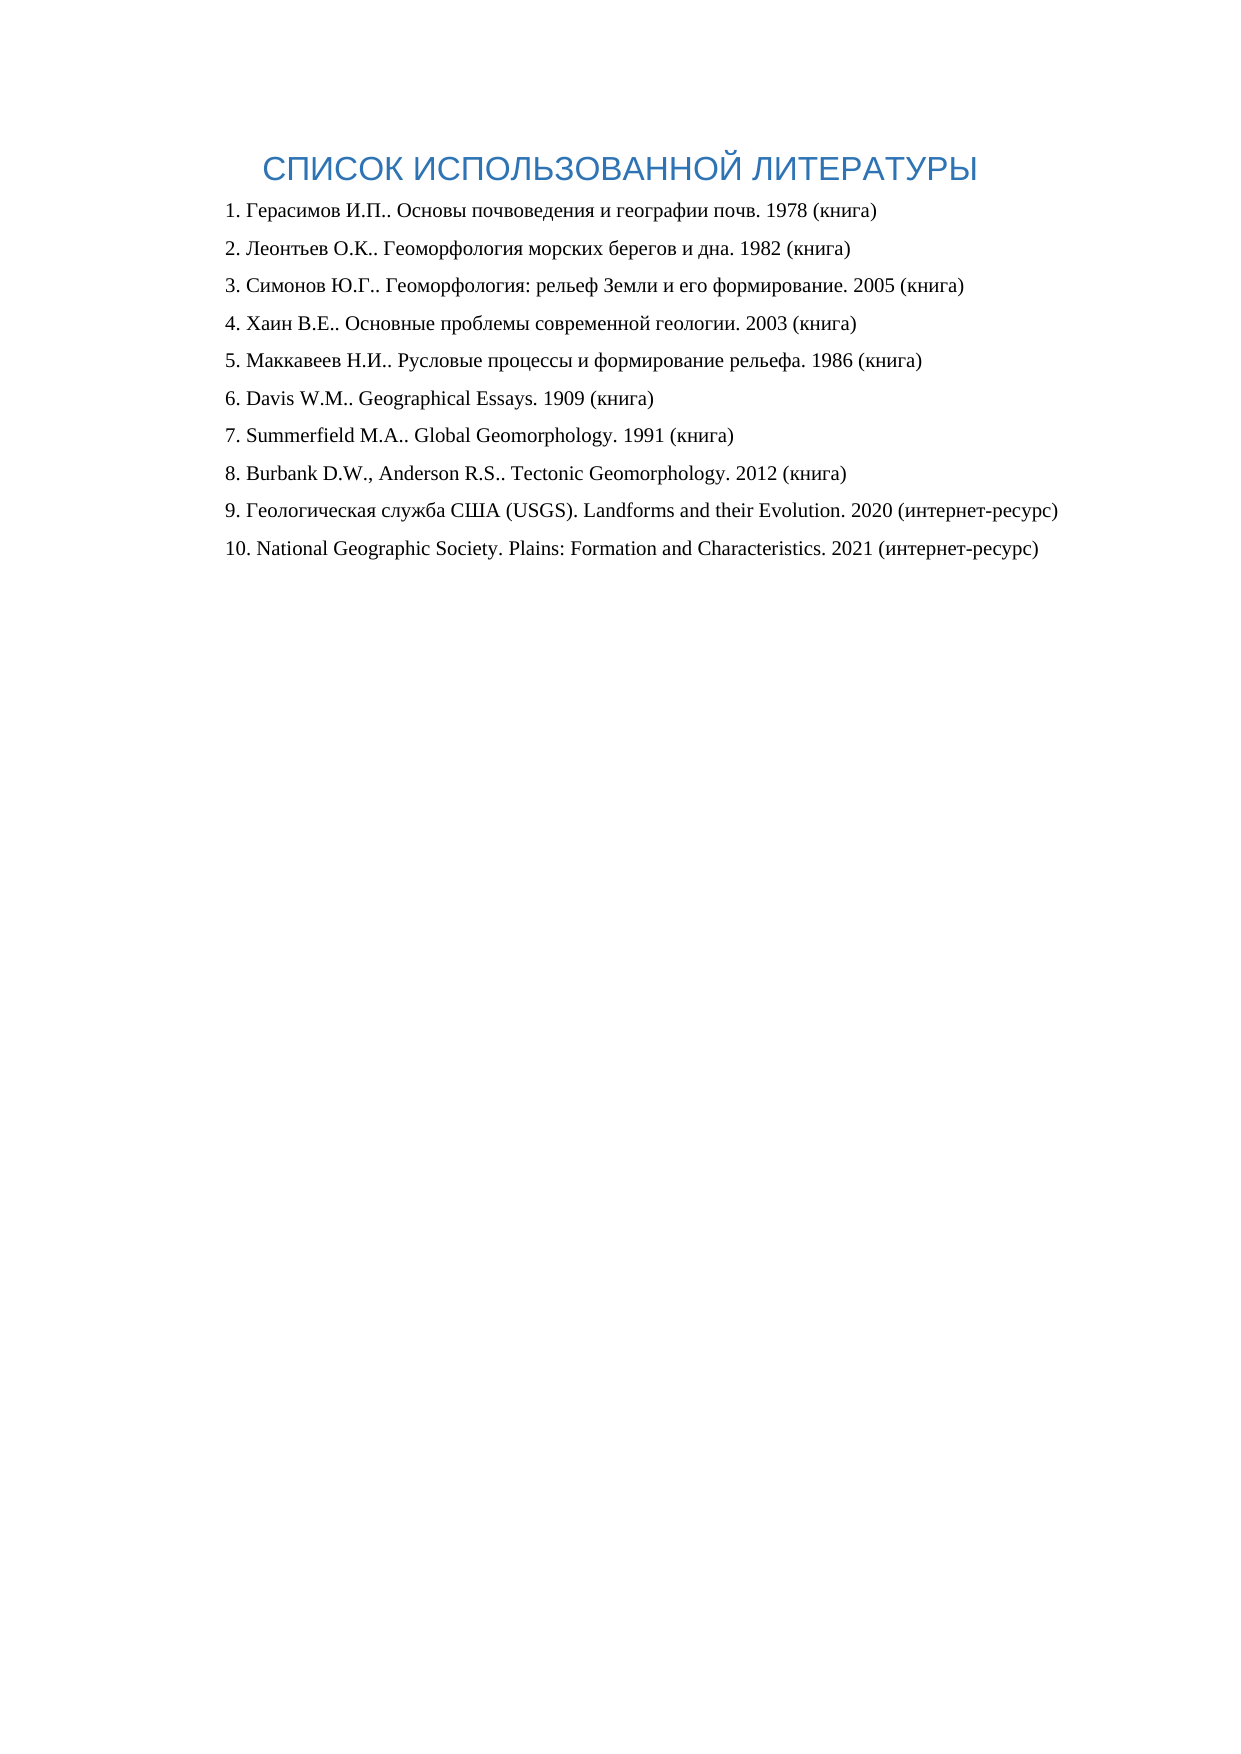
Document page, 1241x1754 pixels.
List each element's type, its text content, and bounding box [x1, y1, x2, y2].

subtitle СПИСОК ИСПОЛЬЗОВАННОЙ ЛИТЕРАТУРЫ [150, 150, 1090, 187]
text 4. Хаин В.Е.. Основные проблемы современной геологии. 2003 (книга) [150, 300, 1090, 337]
text 9. Геологическая служба США (USGS). Landforms and their Evolution. 2020 (интернет-ресурс) [150, 487, 1090, 525]
text 8. Burbank D.W., Anderson R.S.. Tectonic Geomorphology. 2012 (книга) [150, 450, 1090, 487]
text 5. Маккавеев Н.И.. Русловые процессы и формирование рельефа. 1986 (книга) [150, 337, 1090, 375]
text 3. Симонов Ю.Г.. Геоморфология: рельеф Земли и его формирование. 2005 (книга) [150, 262, 1090, 300]
text 1. Герасимов И.П.. Основы почвоведения и географии почв. 1978 (книга) [150, 187, 1090, 225]
text 10. National Geographic Society. Plains: Formation and Characteristics. 2021 (интернет-ресурс) [150, 525, 1090, 562]
text 7. Summerfield M.A.. Global Geomorphology. 1991 (книга) [150, 412, 1090, 450]
text 2. Леонтьев О.К.. Геоморфология морских берегов и дна. 1982 (книга) [150, 225, 1090, 262]
text 6. Davis W.M.. Geographical Essays. 1909 (книга) [150, 375, 1090, 412]
